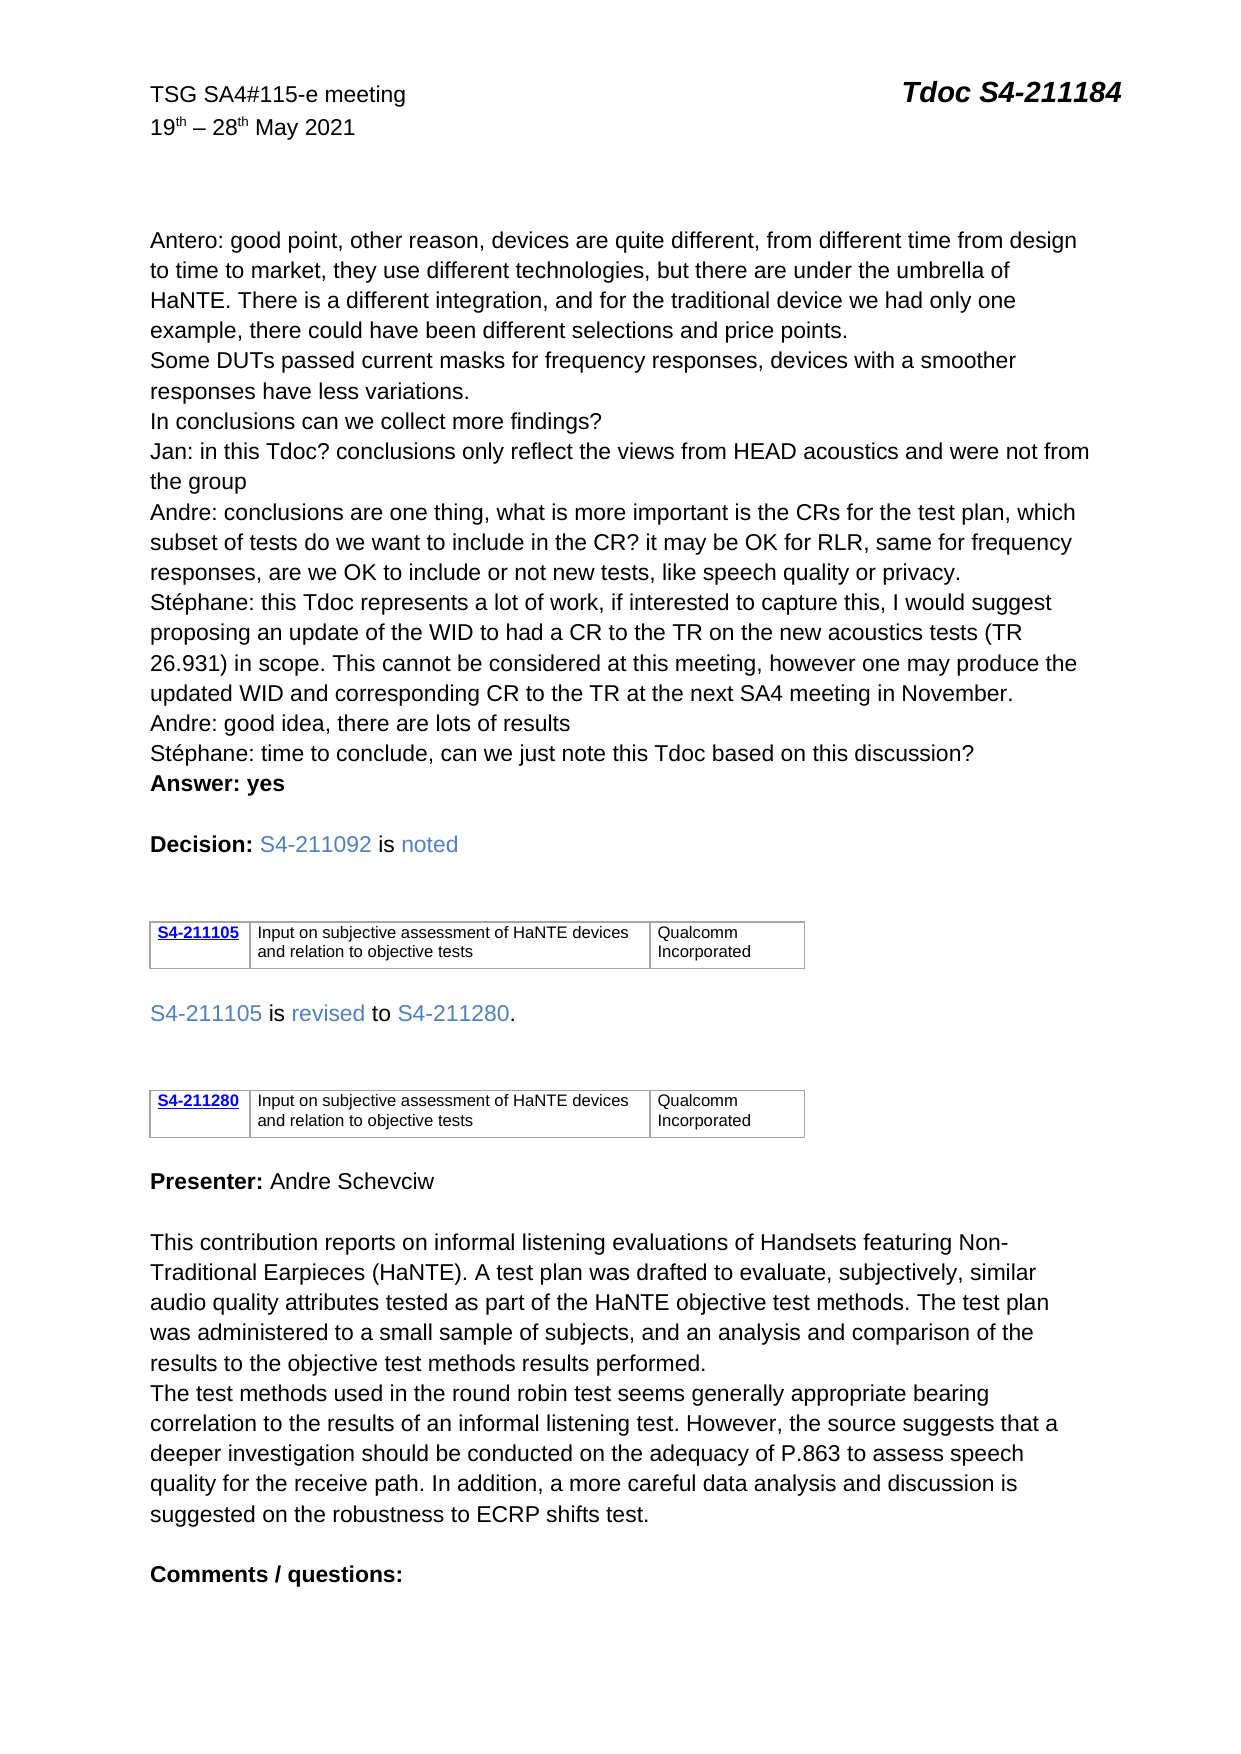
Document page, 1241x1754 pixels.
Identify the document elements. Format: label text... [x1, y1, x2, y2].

table_header Input on subjective assessment of HaNTE devices and relation to objective tests [251, 923, 649, 968]
text The test methods used in the round robin test seems generally appropriate bearing correlation to the results of an informal listening test. However, the source suggests that a deeper investigation should be conducted on the adequacy of P.863 to assess speech quality for the receive path. In addition, a more careful data analysis and discussion is suggested on the robustness to ECRP shifts test. [150, 1380, 1090, 1527]
text Stéphane: time to conclude, can we just note this Tdoc based on this discussion? [150, 740, 1090, 767]
text Andre: conclusions are one thing, what is more important is the CRs for the test plan, which subset of tests do we want to include in the CR? it may be OK for RLR, same for frequency responses, are we OK to include or not new tests, like speech quality or privacy. [150, 498, 1090, 585]
text This contribution reports on informal listening evaluations of Handsets featuring Non-Traditional Earpieces (HaNTE). A test plan was drafted to evaluate, subjectively, similar audio quality attributes tested as part of the HaNTE objective test methods. The test plan was administered to a small sample of subjects, and an analysis and comparison of the results to the objective test methods results performed. [150, 1229, 1090, 1376]
text Stéphane: this Tdoc represents a lot of work, if interested to capture this, I would suggest proposing an update of the WID to had a CR to the TR on the new acoustics tests (TR 26.931) in scope. This cannot be considered at this meeting, however one may produce the updated WID and corresponding CR to the TR at the next SA4 meeting in November. [150, 589, 1090, 706]
text Andre: good idea, there are lots of results [150, 710, 1090, 736]
table_header S4-211105 [151, 923, 249, 968]
text Antero: good point, other reason, devices are quite different, from different time from design to time to market, they use different technologies, but there are under the umbrella of HaNTE. There is a different integration, and for the traditional device we had only one example, there could have been different selections and price points. [150, 227, 1090, 344]
table_header S4-211280 [151, 1091, 249, 1137]
table_header Qualcomm Incorporated [651, 1091, 804, 1137]
text Some DUTs passed current masks for frequency responses, devices with a smoother responses have less variations. [150, 347, 1090, 404]
text S4-211105 is revised to S4-211280. [150, 999, 1090, 1026]
text Decision: S4-211092 is noted [150, 831, 1090, 857]
text Answer: yes [150, 770, 1090, 797]
text In conclusions can we collect more findings? [150, 408, 1090, 434]
text Comments / questions: [150, 1561, 1090, 1587]
table_header Input on subjective assessment of HaNTE devices and relation to objective tests [251, 1091, 649, 1137]
text Jan: in this Tdoc? conclusions only reflect the views from HEAD acoustics and were not from the group [150, 438, 1090, 495]
text Presenter: Andre Schevciw [150, 1168, 1090, 1195]
table_header Qualcomm Incorporated [651, 923, 804, 968]
